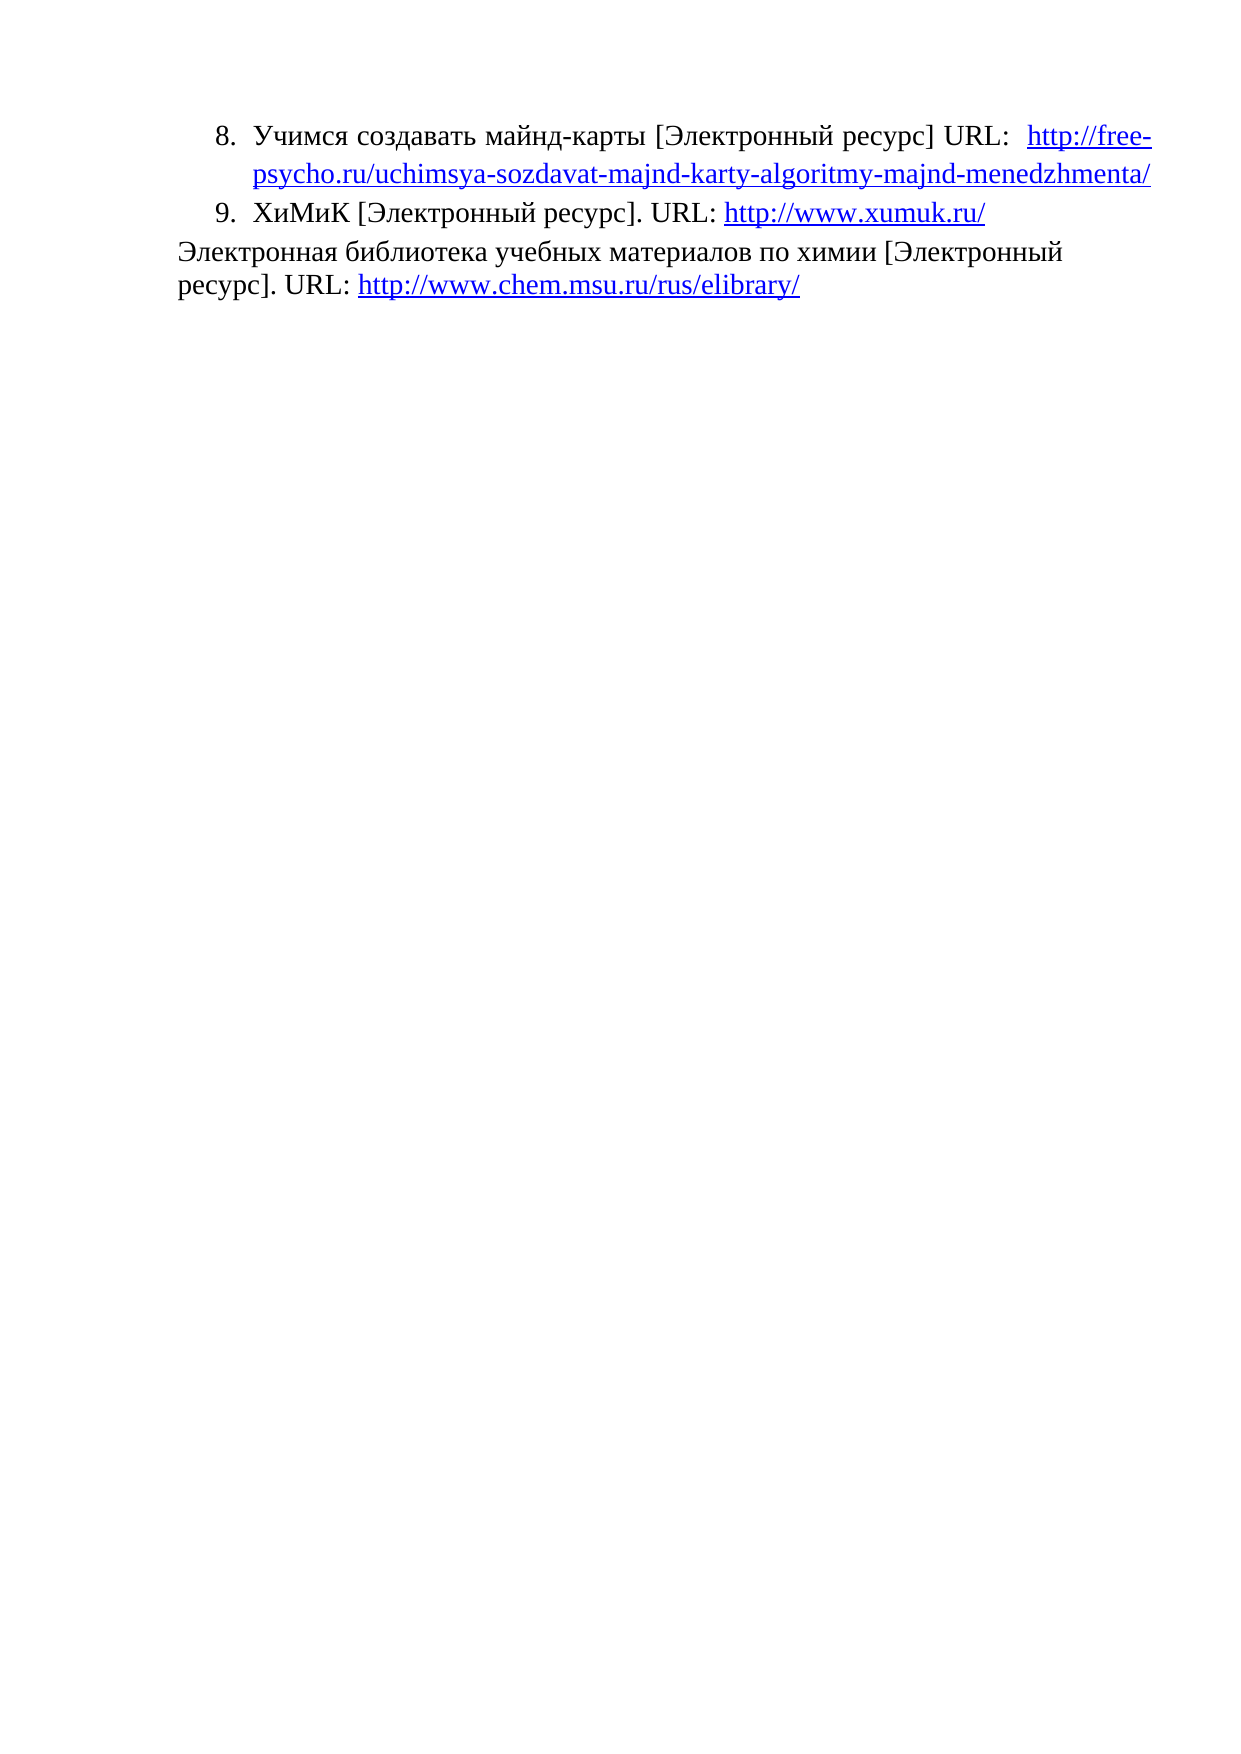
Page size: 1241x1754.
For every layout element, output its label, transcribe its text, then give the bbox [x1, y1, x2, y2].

list ХиМиК [Электронный ресурс]. URL: http://www.xumuk.ru/ [215, 195, 1152, 229]
text Электронная библиотека учебных материалов по химии [Электронный ресурс]. URL: http://www.chem.msu.ru/rus/elibrary/ [177, 234, 1152, 301]
list Учимся создавать майнд-карты [Электронный ресурс] URL: http://free-psycho.ru/uchimsya-sozdavat-majnd-karty-algoritmy-majnd-menedzhmenta/ [215, 118, 1152, 190]
